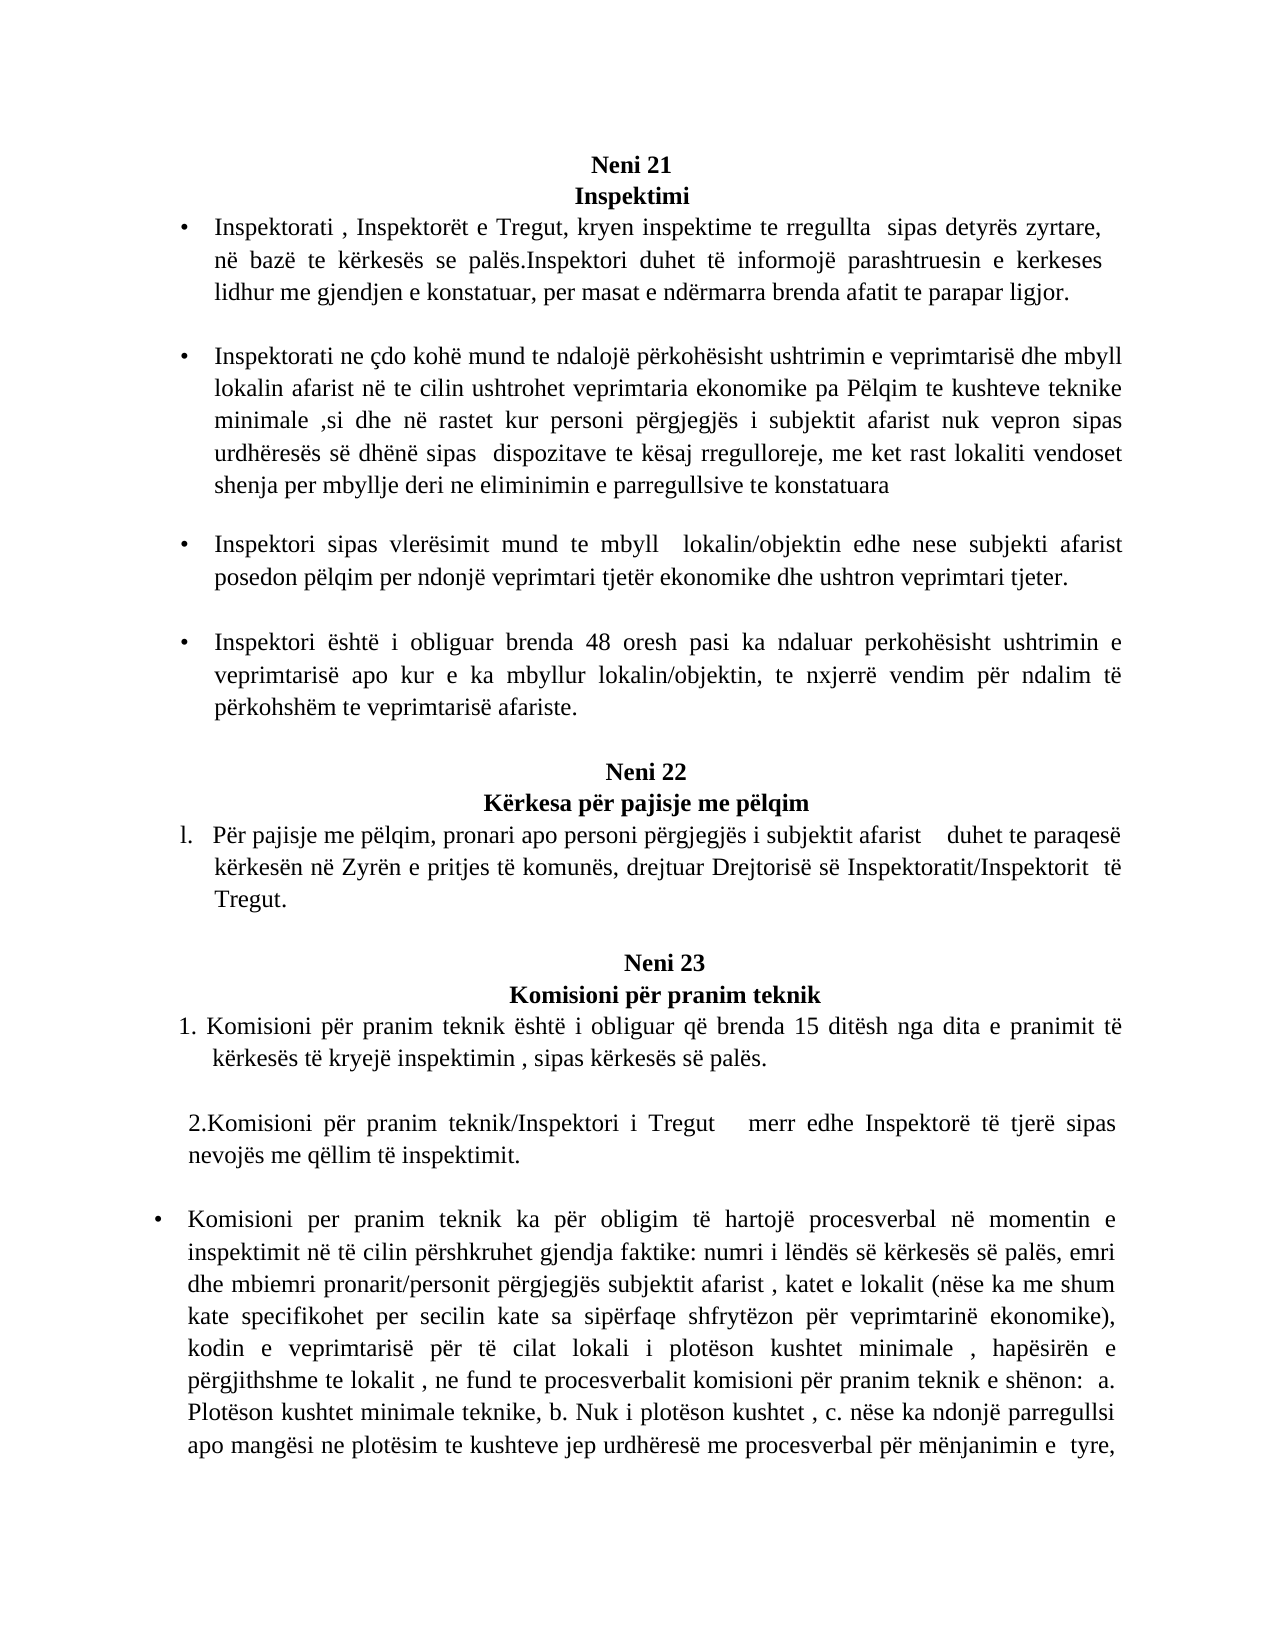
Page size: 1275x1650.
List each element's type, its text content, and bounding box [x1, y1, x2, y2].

text Neni 23 [209, 948, 1120, 977]
text Neni 21 Inspektimi [209, 150, 1054, 210]
text Komisioni për pranim teknik [209, 980, 1121, 1008]
text Kërkesa për pajisje me pëlqim [209, 788, 1084, 817]
list Inspektorati , Inspektorët e Tregut, kryen inspektime te rregullta sipas detyrës zyrtare, në bazë te kërkesës se palës.Inspektori duhet të informojë parashtruesin e kerkeses lidhur me gjendjen e konstatuar, per masat e ndërmarra brenda afatit te parapar ligjor. [180, 212, 1103, 306]
text 1. Komisioni për pranim teknik është i obliguar që brenda 15 ditësh nga dita e pranimit të kërkesës të kryejë inspektimin , sipas kërkesës së palës. [178, 1011, 1123, 1072]
list Inspektori sipas vlerësimit mund te mbyll lokalin/objektin edhe nese subjekti afarist posedon pëlqim per ndonjë veprimtari tjetër ekonomike dhe ushtron veprimtari tjeter. [180, 529, 1123, 590]
text Neni 22 [209, 757, 1083, 786]
text l. Për pajisje me pëlqim, pronari apo personi përgjegjës i subjektit afarist duhet te paraqesë kërkesën në Zyrën e pritjes të komunës, drejtuar Drejtorisë së Inspektoratit/Inspektorit të Tregut. [180, 820, 1123, 913]
text 2.Komisioni për pranim teknik/Inspektori i Tregut merr edhe Inspektorë të tjerë sipas nevojës me qëllim të inspektimit. [188, 1108, 1117, 1169]
list Inspektorati ne çdo kohë mund te ndalojë përkohësisht ushtrimin e veprimtarisë dhe mbyll lokalin afarist në te cilin ushtrohet veprimtaria ekonomike pa Pëlqim te kushteve teknike minimale ,si dhe në rastet kur personi përgjegjës i subjektit afarist nuk vepron sipas urdhëresës së dhënë sipas dispozitave te kësaj rregulloreje, me ket rast lokaliti vendoset shenja per mbyllje deri ne eliminimin e parregullsive te konstatuara [180, 341, 1123, 499]
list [153, 1204, 1117, 1458]
list Inspektori është i obliguar brenda 48 oresh pasi ka ndaluar perkohësisht ushtrimin e veprimtarisë apo kur e ka mbyllur lokalin/objektin, te nxjerrë vendim për ndalim të përkohshëm te veprimtarisë afariste. [180, 627, 1123, 721]
